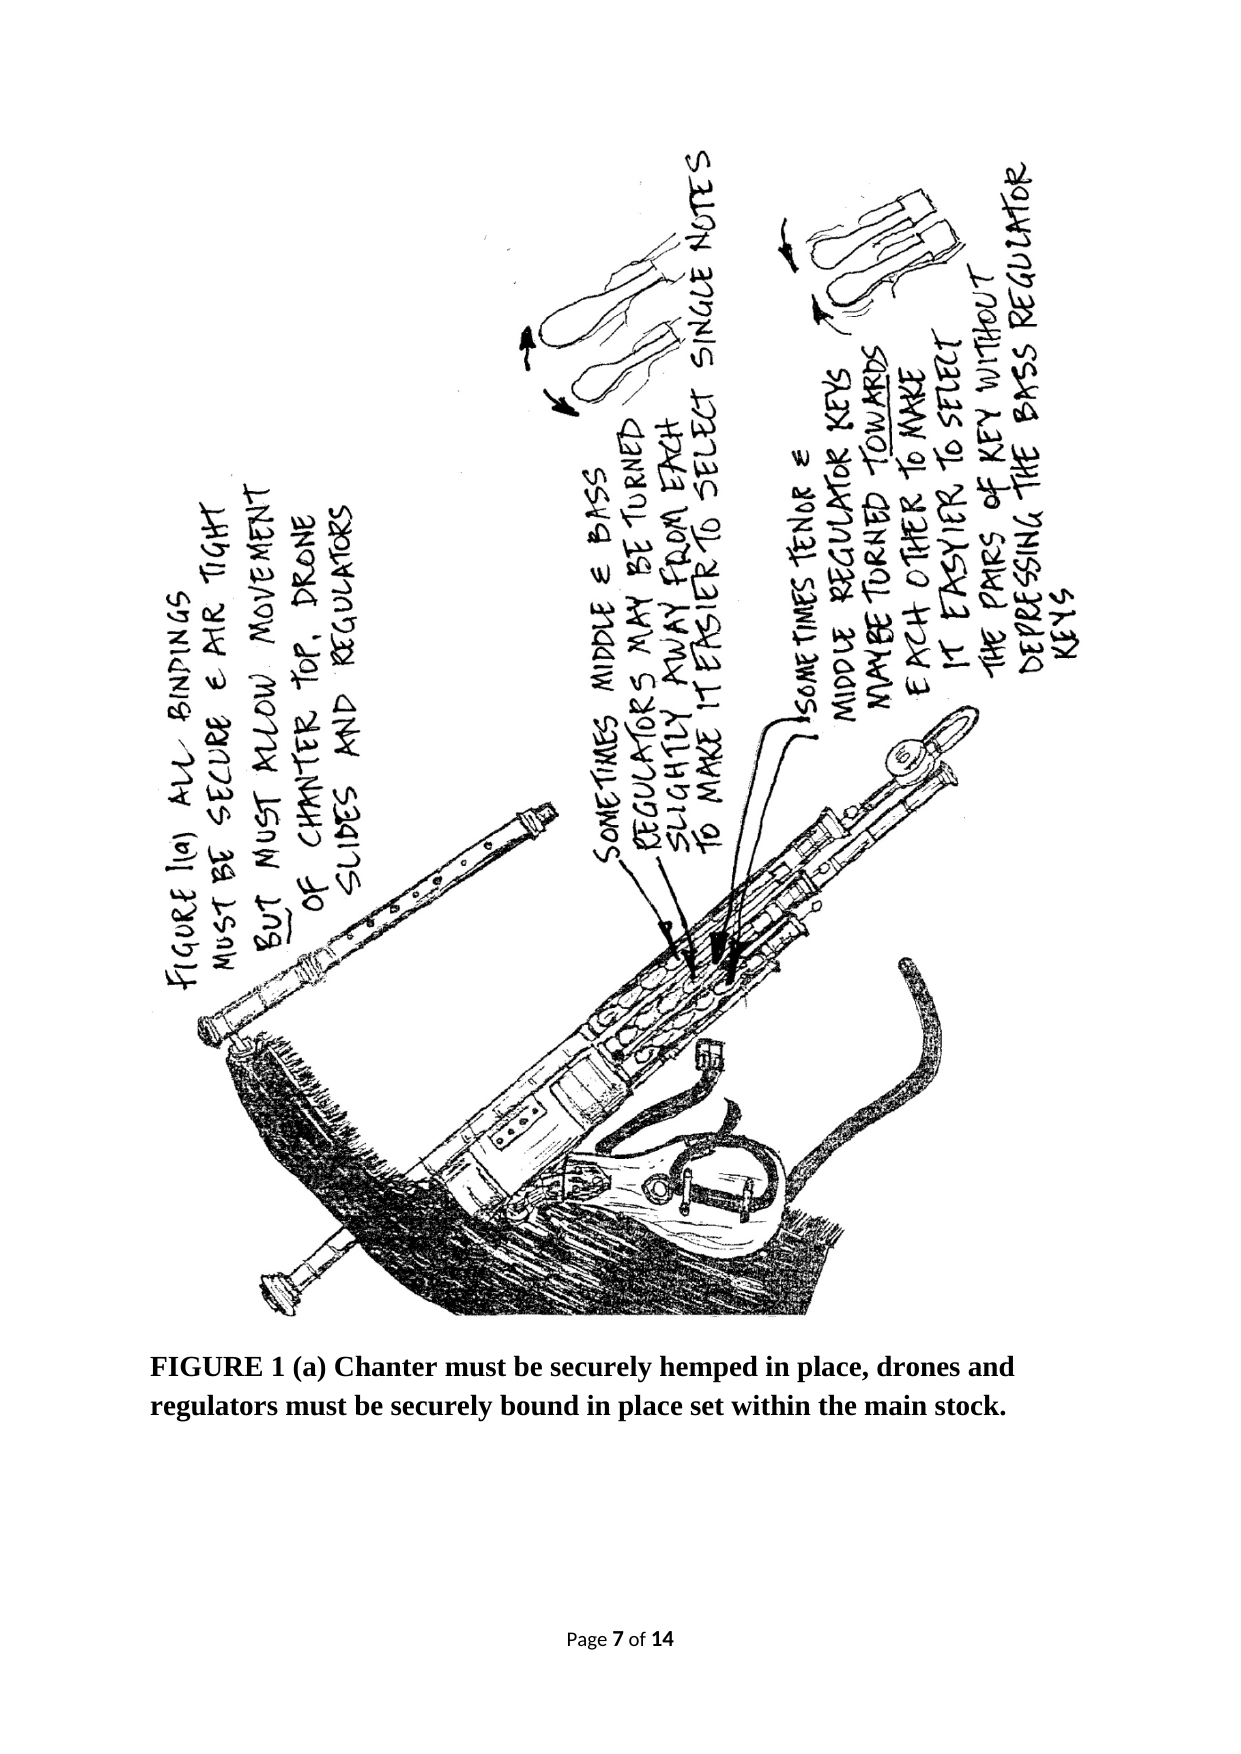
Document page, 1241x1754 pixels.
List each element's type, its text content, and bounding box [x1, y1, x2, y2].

text FIGURE 1 (a) Chanter must be securely hemped in place, drones and regulators must be securely bound in place set within the main stock. [150, 1349, 1090, 1421]
picture [150, 150, 1091, 1325]
